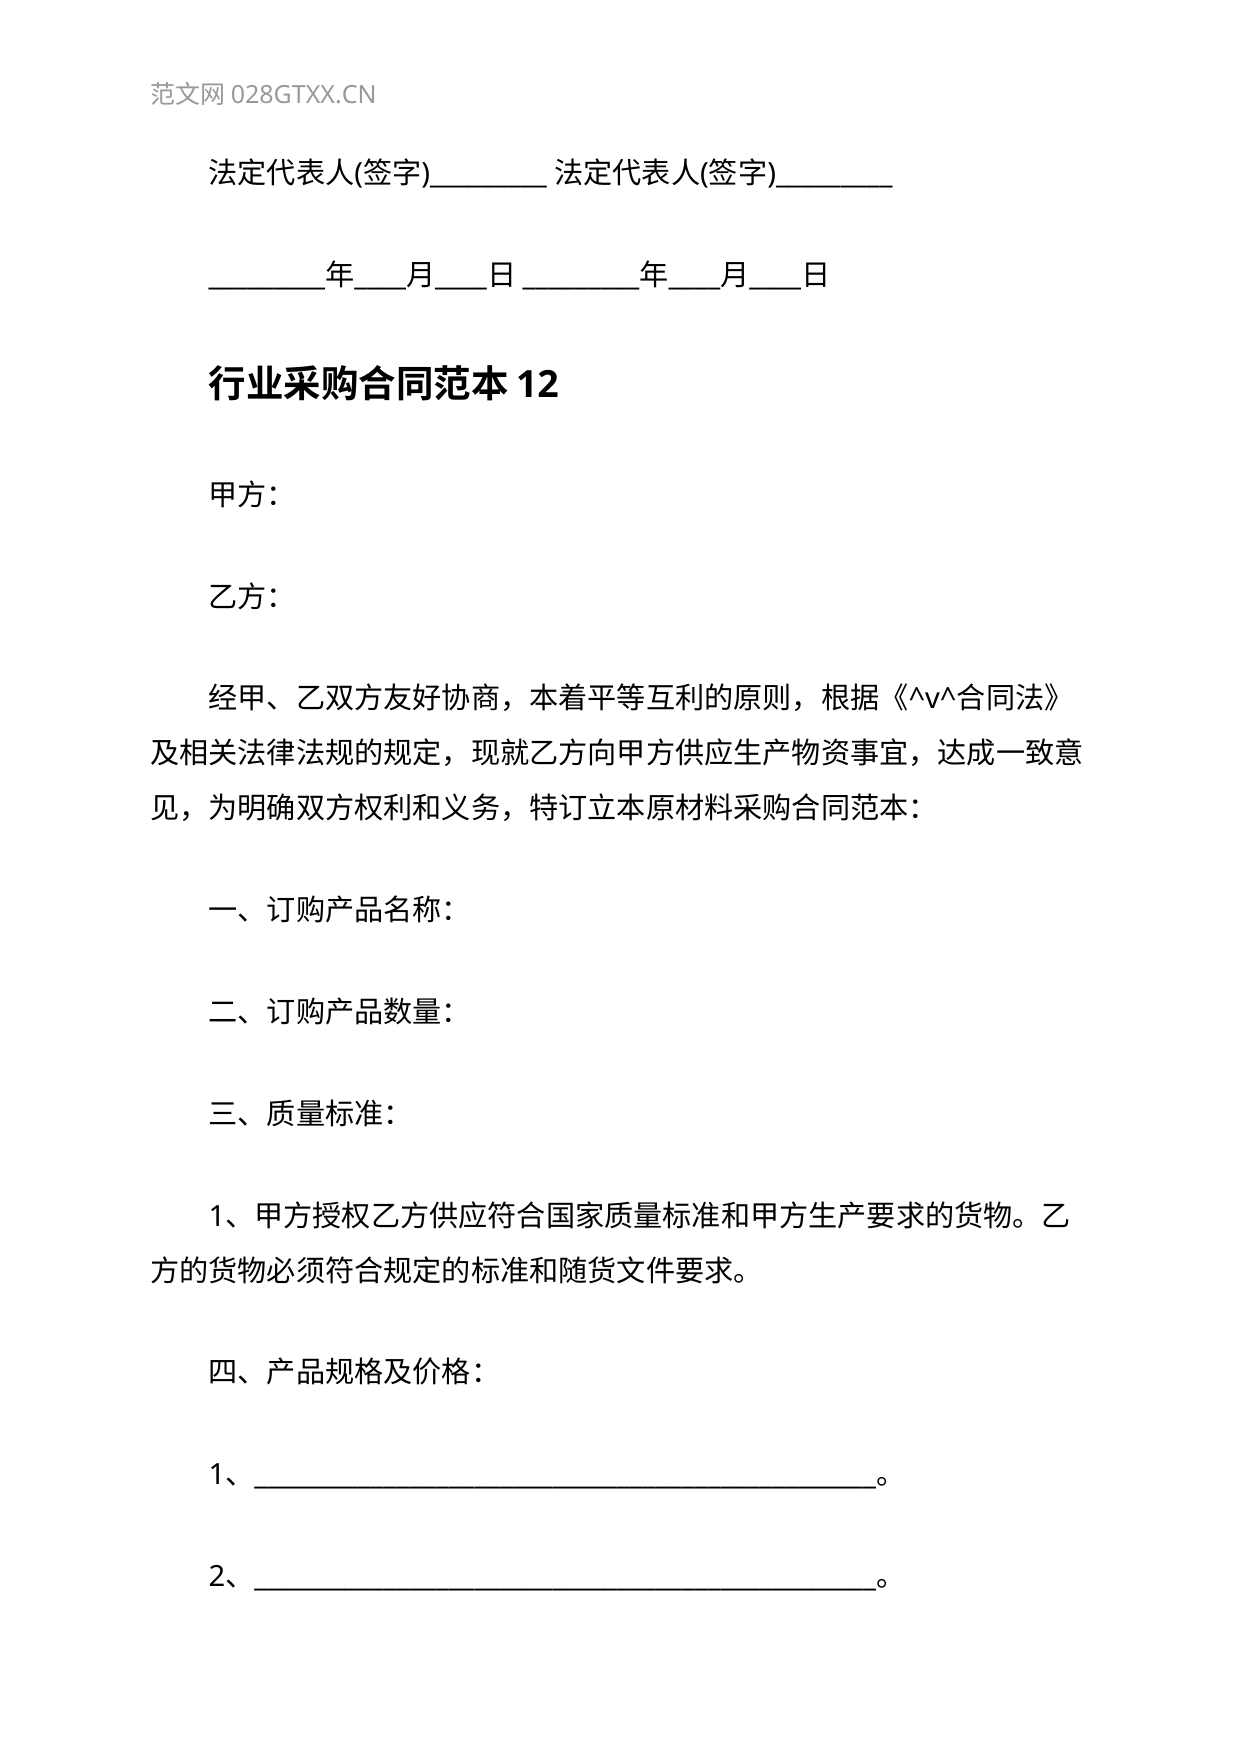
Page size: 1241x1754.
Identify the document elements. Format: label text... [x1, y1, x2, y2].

text 行业采购合同范本12 [150, 354, 1090, 408]
text 法定代表人(签字)_________ 法定代表人(签字)_________ [150, 150, 1090, 192]
text 1、甲方授权乙方供应符合国家质量标准和甲方生产要求的货物。乙方的货物必须符合规定的标准和随货文件要求。 [150, 1192, 1090, 1289]
text 1、________________________________________________。 [150, 1451, 1090, 1493]
text 乙方： [150, 573, 1090, 616]
text _________年____月____日 _________年____月____日 [150, 252, 1090, 294]
text 甲方： [150, 472, 1090, 514]
text 经甲、乙双方友好协商，本着平等互利的原则，根据《^v^合同法》及相关法律法规的规定，现就乙方向甲方供应生产物资事宜，达成一致意见，为明确双方权利和义务，特订立本原材料采购合同范本： [150, 675, 1090, 827]
text 四、产品规格及价格： [150, 1349, 1090, 1391]
text 三、质量标准： [150, 1090, 1090, 1133]
text 二、订购产品数量： [150, 988, 1090, 1031]
text 2、________________________________________________。 [150, 1553, 1090, 1595]
text 一、订购产品名称： [150, 887, 1090, 929]
